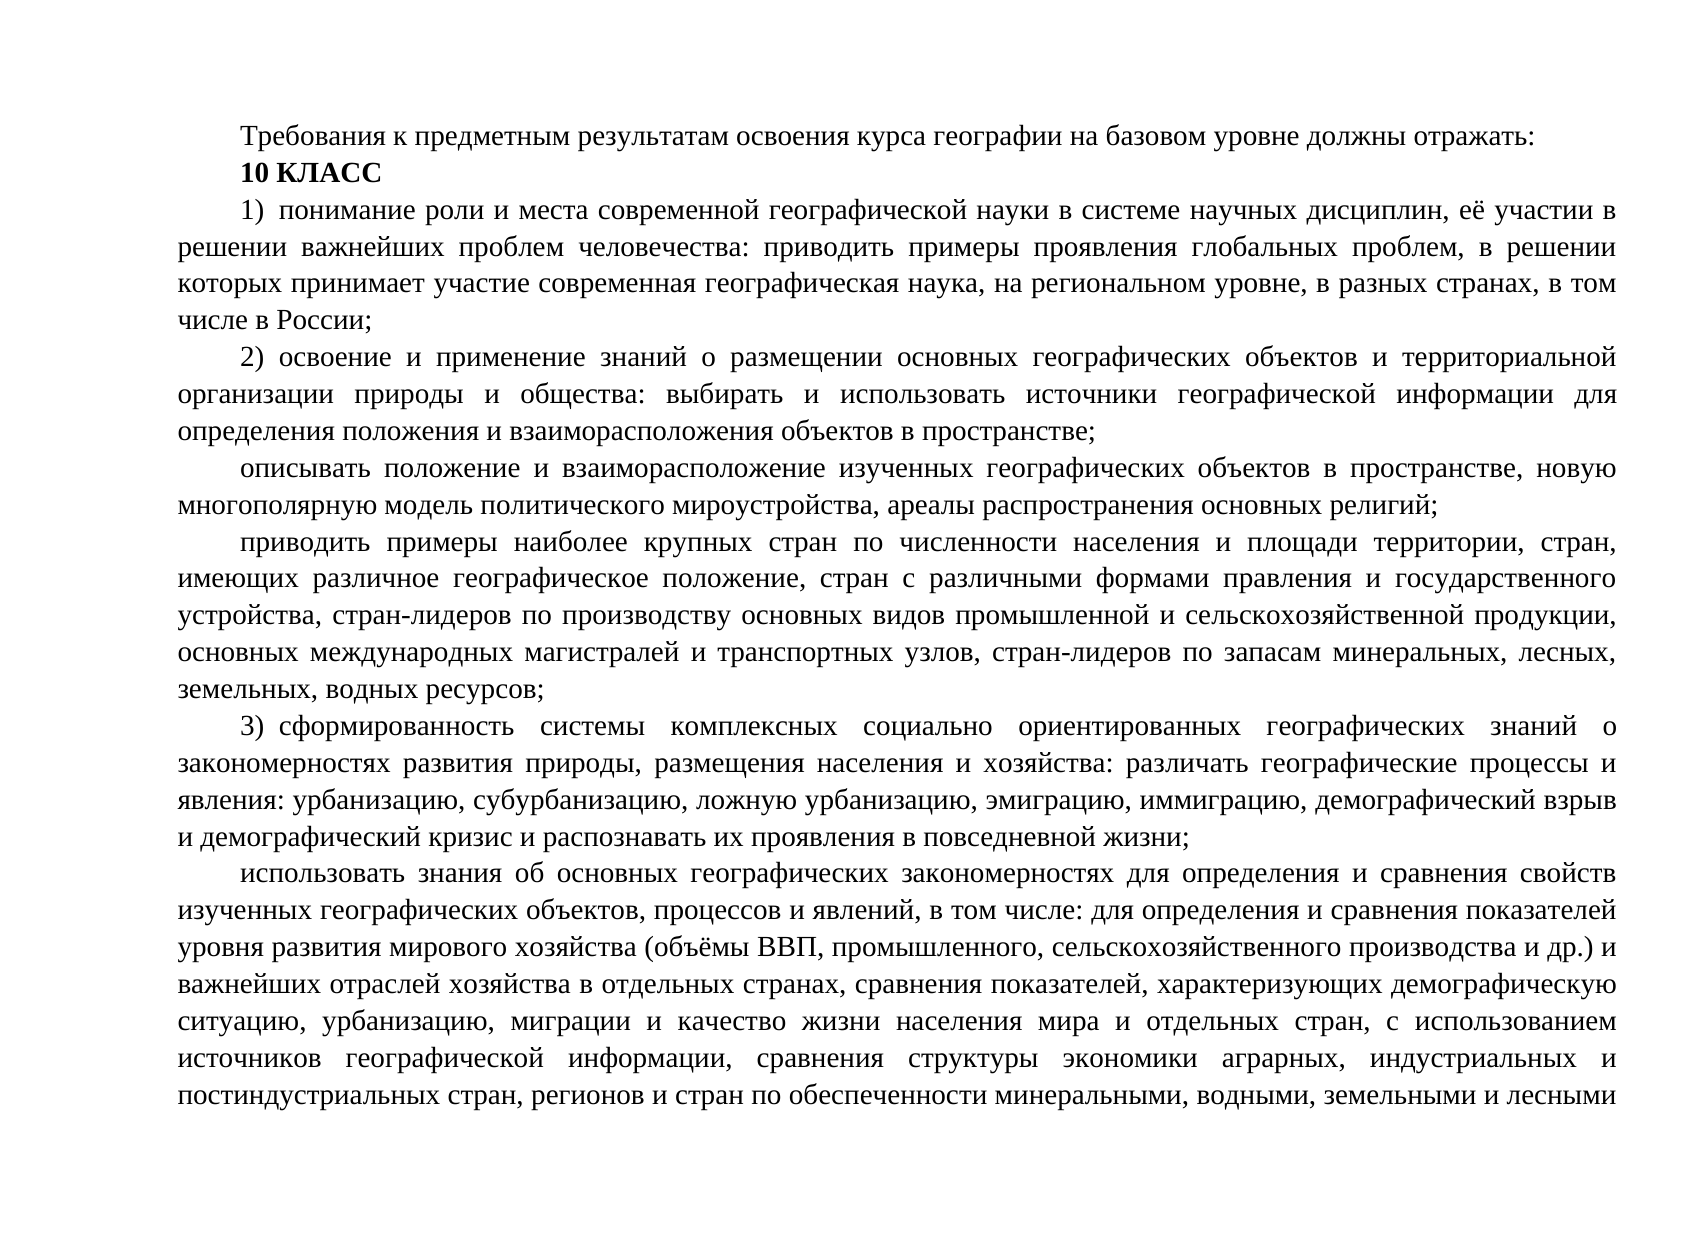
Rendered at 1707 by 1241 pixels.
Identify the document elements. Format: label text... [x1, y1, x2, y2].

text 1) понимание роли и места современной географической науки в системе научных дисциплин, её участии в решении важнейших проблем человечества: приводить примеры проявления глобальных проблем, в решении которых принимает участие современная географическая наука, на региональном уровне, в разных странах, в том числе в России; [177, 192, 1618, 336]
text приводить примеры наиболее крупных стран по численности населения и площади территории, стран, имеющих различное географическое положение, стран с различными формами правления и государственного устройства, стран-лидеров по производству основных видов промышленной и сельскохозяйственной продукции, основных международных магистралей и транспортных узлов, стран-лидеров по запасам минеральных, лесных, земельных, водных ресурсов; [177, 524, 1618, 705]
text 3) сформированность системы комплексных социально ориентированных географических знаний о закономерностях развития природы, размещения населения и хозяйства: различать географические процессы и явления: урбанизацию, субурбанизацию, ложную урбанизацию, эмиграцию, иммиграцию, демографический взрыв и демографический кризис и распознавать их проявления в повседневной жизни; [177, 708, 1618, 852]
text Требования к предметным результатам освоения курса географии на базовом уровне должны отражать: [177, 118, 1618, 152]
text описывать положение и взаиморасположение изученных географических объектов в пространстве, новую многополярную модель политического мироустройства, ареалы распространения основных религий; [177, 450, 1618, 520]
text 2) освоение и применение знаний о размещении основных географических объектов и территориальной организации природы и общества: выбирать и использовать источники географической информации для определения положения и взаиморасположения объектов в пространстве; [177, 339, 1618, 447]
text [177, 856, 1618, 1110]
text 10 КЛАСС [177, 155, 1618, 188]
